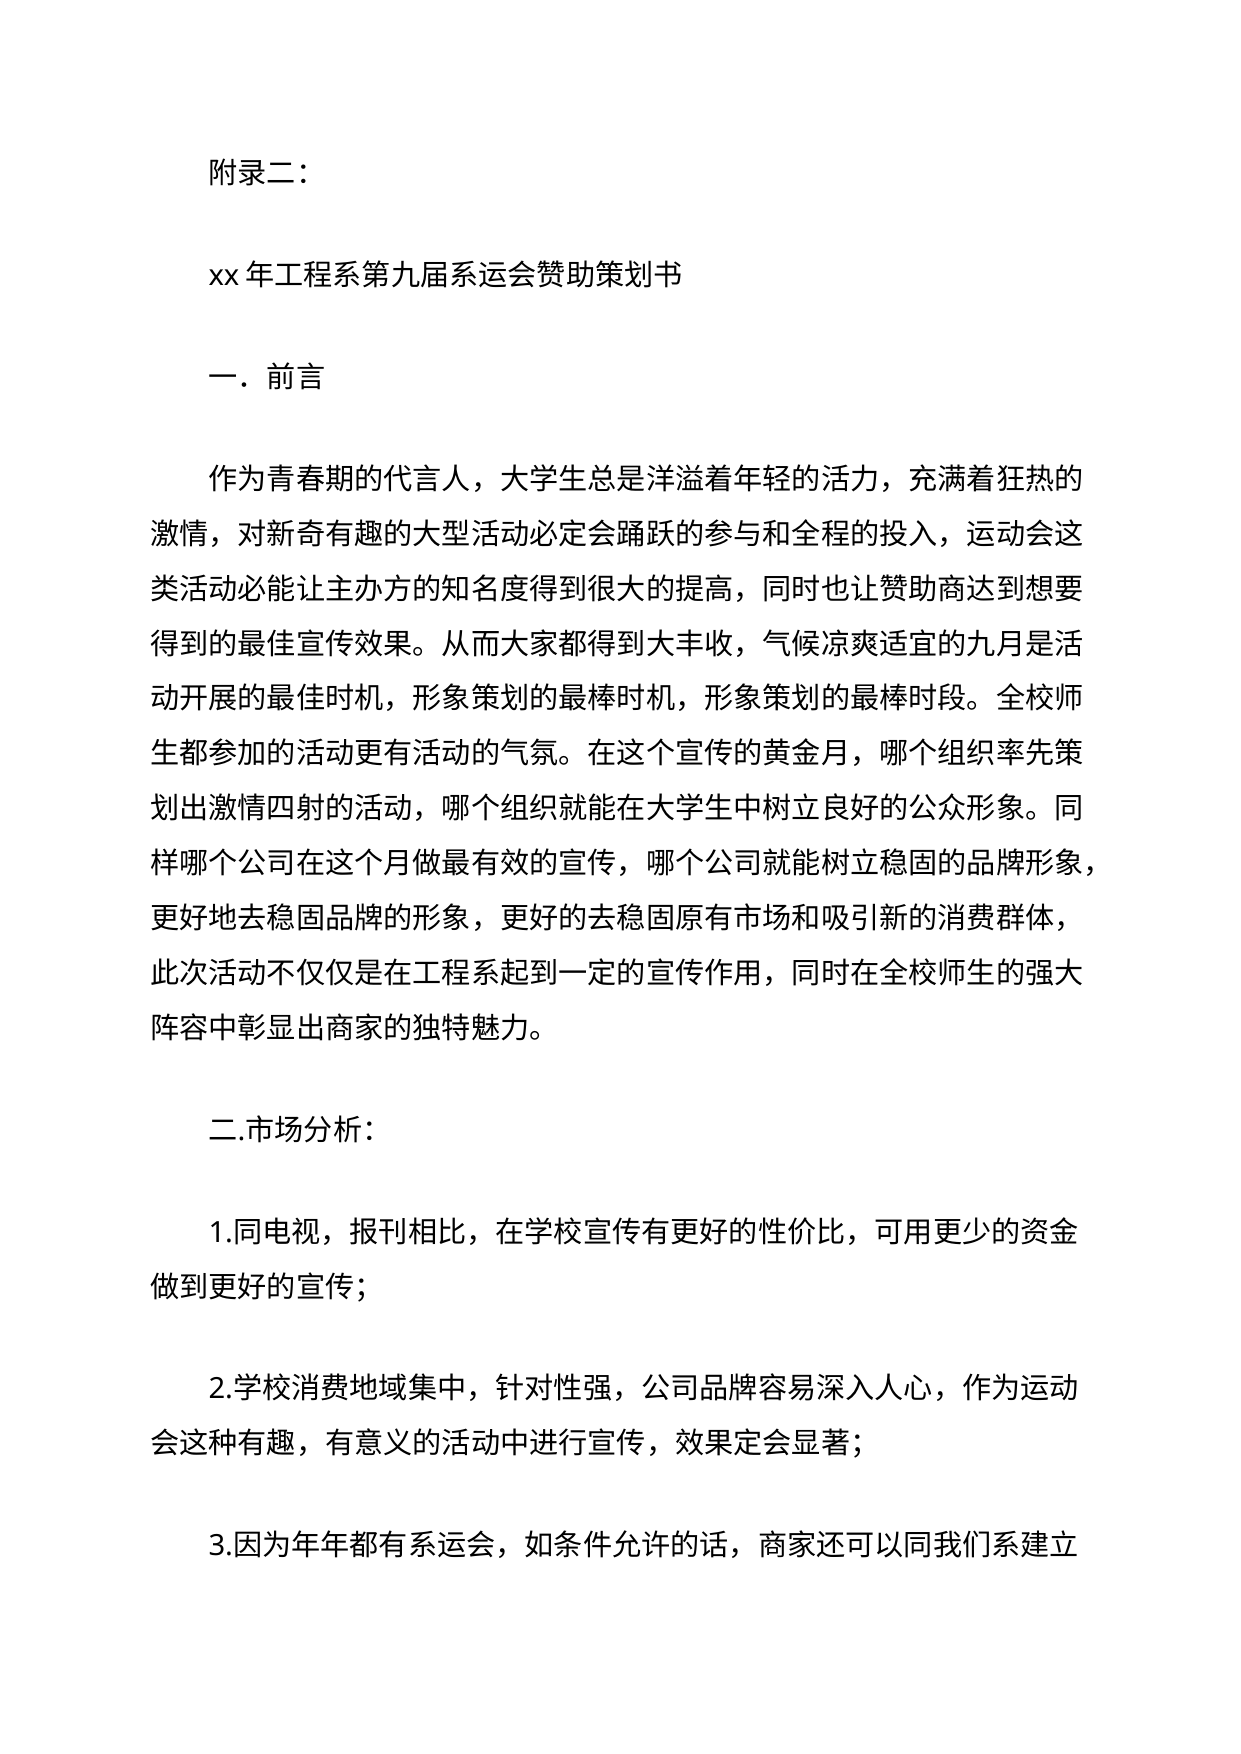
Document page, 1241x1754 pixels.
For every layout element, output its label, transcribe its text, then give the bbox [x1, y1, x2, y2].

text 作为青春期的代言人，大学生总是洋溢着年轻的活力，充满着狂热的激情，对新奇有趣的大型活动必定会踊跃的参与和全程的投入，运动会这类活动必能让主办方的知名度得到很大的提高，同时也让赞助商达到想要得到的最佳宣传效果。从而大家都得到大丰收，气候凉爽适宜的九月是活动开展的最佳时机，形象策划的最棒时机，形象策划的最棒时段。全校师生都参加的活动更有活动的气氛。在这个宣传的黄金月，哪个组织率先策划出激情四射的活动，哪个组织就能在大学生中树立良好的公众形象。同样哪个公司在这个月做最有效的宣传，哪个公司就能树立稳固的品牌形象，更好地去稳固品牌的形象，更好的去稳固原有市场和吸引新的消费群体，此次活动不仅仅是在工程系起到一定的宣传作用，同时在全校师生的强大阵容中彰显出商家的独特魅力。 [150, 456, 1090, 1047]
text 二.市场分析： [150, 1106, 1090, 1149]
text 一．前言 [150, 354, 1090, 396]
text 1.同电视，报刊相比，在学校宣传有更好的性价比，可用更少的资金做到更好的宣传； [150, 1208, 1090, 1306]
text xx年工程系第九届系运会赞助策划书 [150, 252, 1090, 294]
text 2.学校消费地域集中，针对性强，公司品牌容易深入人心，作为运动会这种有趣，有意义的活动中进行宣传，效果定会显著； [150, 1365, 1090, 1462]
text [150, 1522, 1090, 1564]
text 附录二： [150, 150, 1090, 192]
